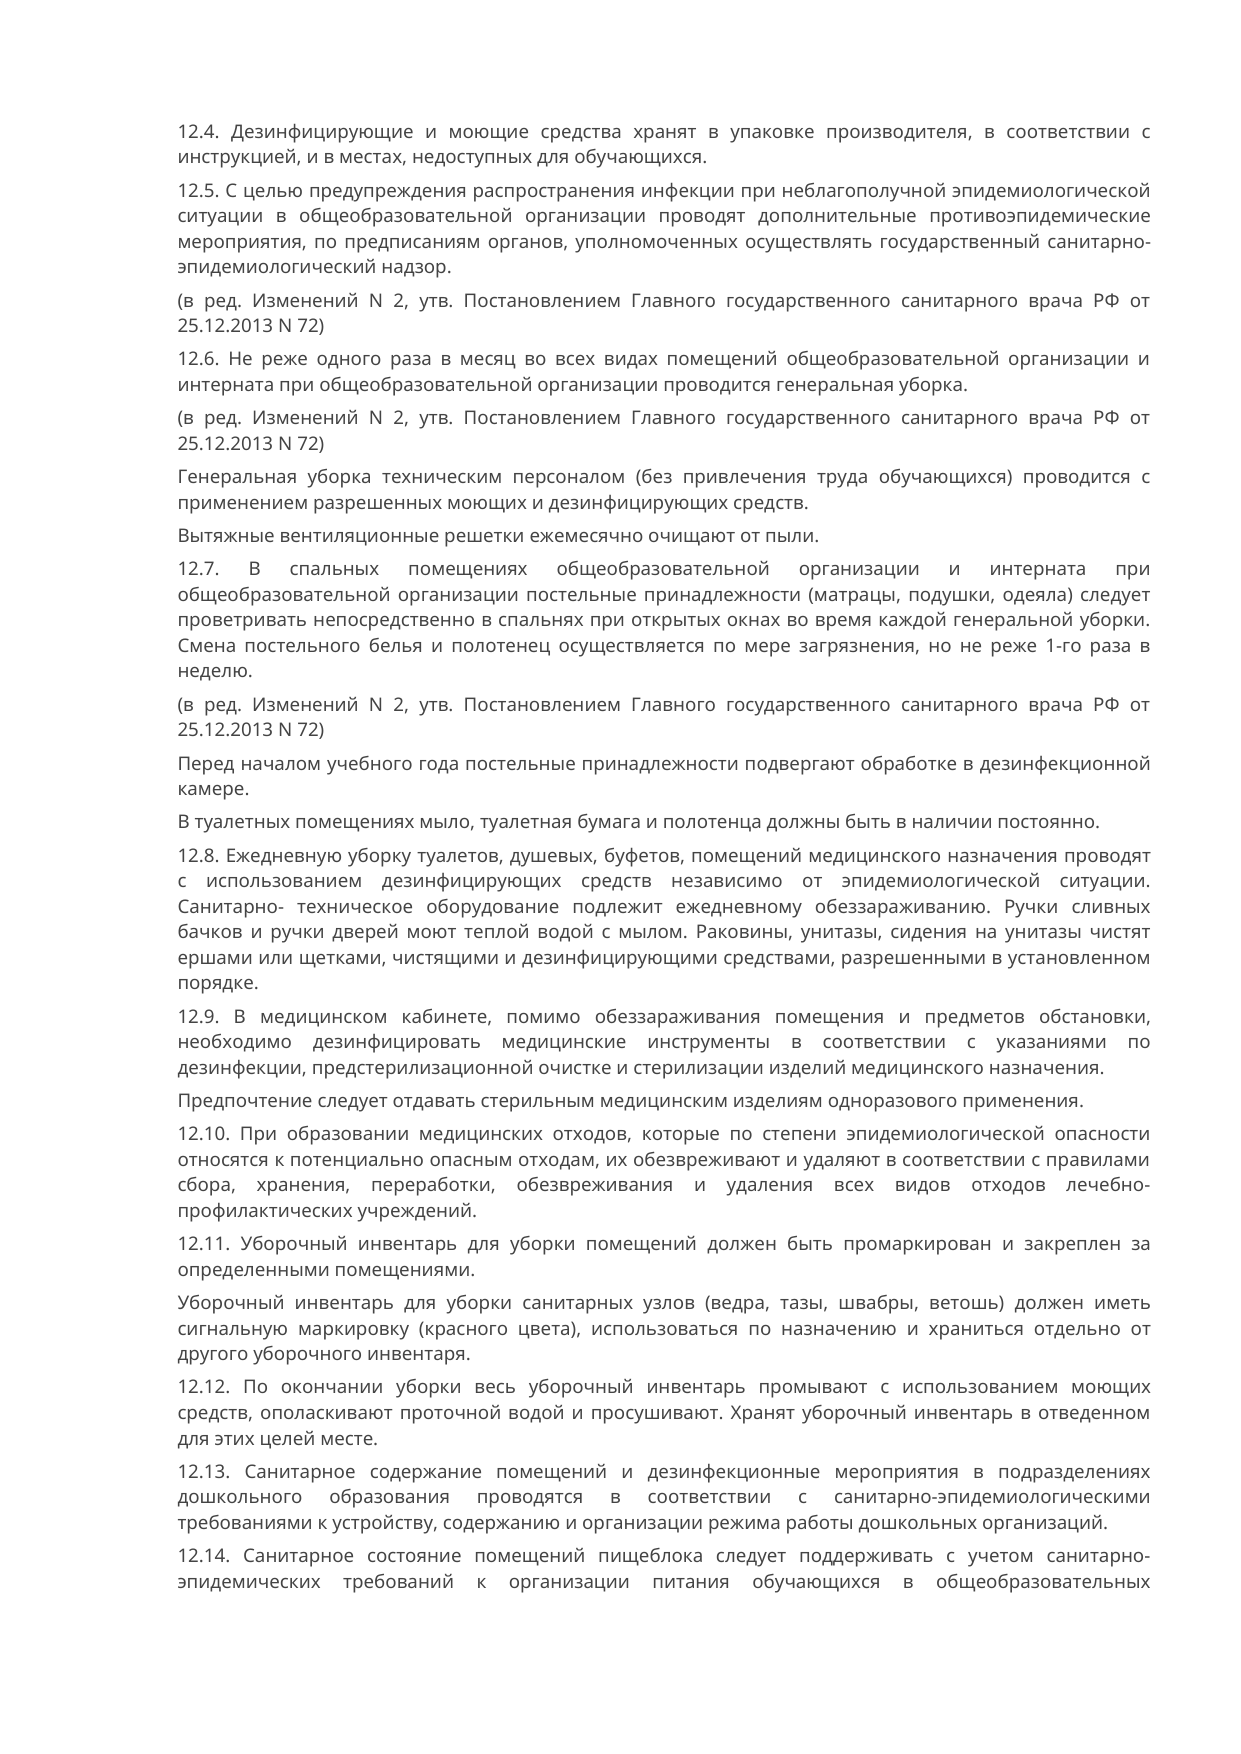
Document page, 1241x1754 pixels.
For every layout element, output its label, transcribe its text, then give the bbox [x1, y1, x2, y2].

text 12.4. Дезинфицирующие и моющие средства хранят в упаковке производителя, в соответствии с инструкцией, и в местах, недоступных для обучающихся. [177, 118, 1152, 169]
text В туалетных помещениях мыло, туалетная бумага и полотенца должны быть в наличии постоянно. [177, 809, 1152, 834]
text 12.9. В медицинском кабинете, помимо обеззараживания помещения и предметов обстановки, необходимо дезинфицировать медицинские инструменты в соответствии с указаниями по дезинфекции, предстерилизационной очистке и стерилизации изделий медицинского назначения. [177, 1003, 1152, 1079]
text 12.5. С целью предупреждения распространения инфекции при неблагополучной эпидемиологической ситуации в общеобразовательной организации проводят дополнительные противоэпидемические мероприятия, по предписаниям органов, уполномоченных осуществлять государственный санитарно-эпидемиологический надзор. [177, 177, 1152, 279]
text 12.7. В спальных помещениях общеобразовательной организации и интерната при общеобразовательной организации постельные принадлежности (матрацы, подушки, одеяла) следует проветривать непосредственно в спальнях при открытых окнах во время каждой генеральной уборки. Смена постельного белья и полотенец осуществляется по мере загрязнения, но не реже 1-го раза в неделю. [177, 556, 1152, 683]
text (в ред. Изменений N 2, утв. Постановлением Главного государственного санитарного врача РФ от 25.12.2013 N 72) [177, 691, 1152, 742]
text 12.13. Санитарное содержание помещений и дезинфекционные мероприятия в подразделениях дошкольного образования проводятся в соответствии с санитарно-эпидемиологическими требованиями к устройству, содержанию и организации режима работы дошкольных организаций. [177, 1458, 1152, 1535]
text Предпочтение следует отдавать стерильным медицинским изделиям одноразового применения. [177, 1087, 1152, 1113]
text (в ред. Изменений N 2, утв. Постановлением Главного государственного санитарного врача РФ от 25.12.2013 N 72) [177, 287, 1152, 338]
text Перед началом учебного года постельные принадлежности подвергают обработке в дезинфекционной камере. [177, 750, 1152, 801]
text Вытяжные вентиляционные решетки ежемесячно очищают от пыли. [177, 522, 1152, 548]
text Уборочный инвентарь для уборки санитарных узлов (ведра, тазы, швабры, ветошь) должен иметь сигнальную маркировку (красного цвета), использоваться по назначению и храниться отдельно от другого уборочного инвентаря. [177, 1289, 1152, 1366]
text 12.11. Уборочный инвентарь для уборки помещений должен быть промаркирован и закреплен за определенными помещениями. [177, 1231, 1152, 1282]
text 12.6. Не реже одного раза в месяц во всех видах помещений общеобразовательной организации и интерната при общеобразовательной организации проводится генеральная уборка. [177, 346, 1152, 397]
text 12.8. Ежедневную уборку туалетов, душевых, буфетов, помещений медицинского назначения проводят с использованием дезинфицирующих средств независимо от эпидемиологической ситуации. Санитарно- техническое оборудование подлежит ежедневному обеззараживанию. Ручки сливных бачков и ручки дверей моют теплой водой с мылом. Раковины, унитазы, сидения на унитазы чистят ершами или щетками, чистящими и дезинфицирующими средствами, разрешенными в установленном порядке. [177, 842, 1152, 995]
text 12.12. По окончании уборки весь уборочный инвентарь промывают с использованием моющих средств, ополаскивают проточной водой и просушивают. Хранят уборочный инвентарь в отведенном для этих целей месте. [177, 1374, 1152, 1450]
text (в ред. Изменений N 2, утв. Постановлением Главного государственного санитарного врача РФ от 25.12.2013 N 72) [177, 404, 1152, 456]
text Генеральная уборка техническим персоналом (без привлечения труда обучающихся) проводится с применением разрешенных моющих и дезинфицирующих средств. [177, 463, 1152, 514]
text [177, 1543, 1152, 1594]
text 12.10. При образовании медицинских отходов, которые по степени эпидемиологической опасности относятся к потенциально опасным отходам, их обезвреживают и удаляют в соответствии с правилами сбора, хранения, переработки, обезвреживания и удаления всех видов отходов лечебно-профилактических учреждений. [177, 1121, 1152, 1223]
